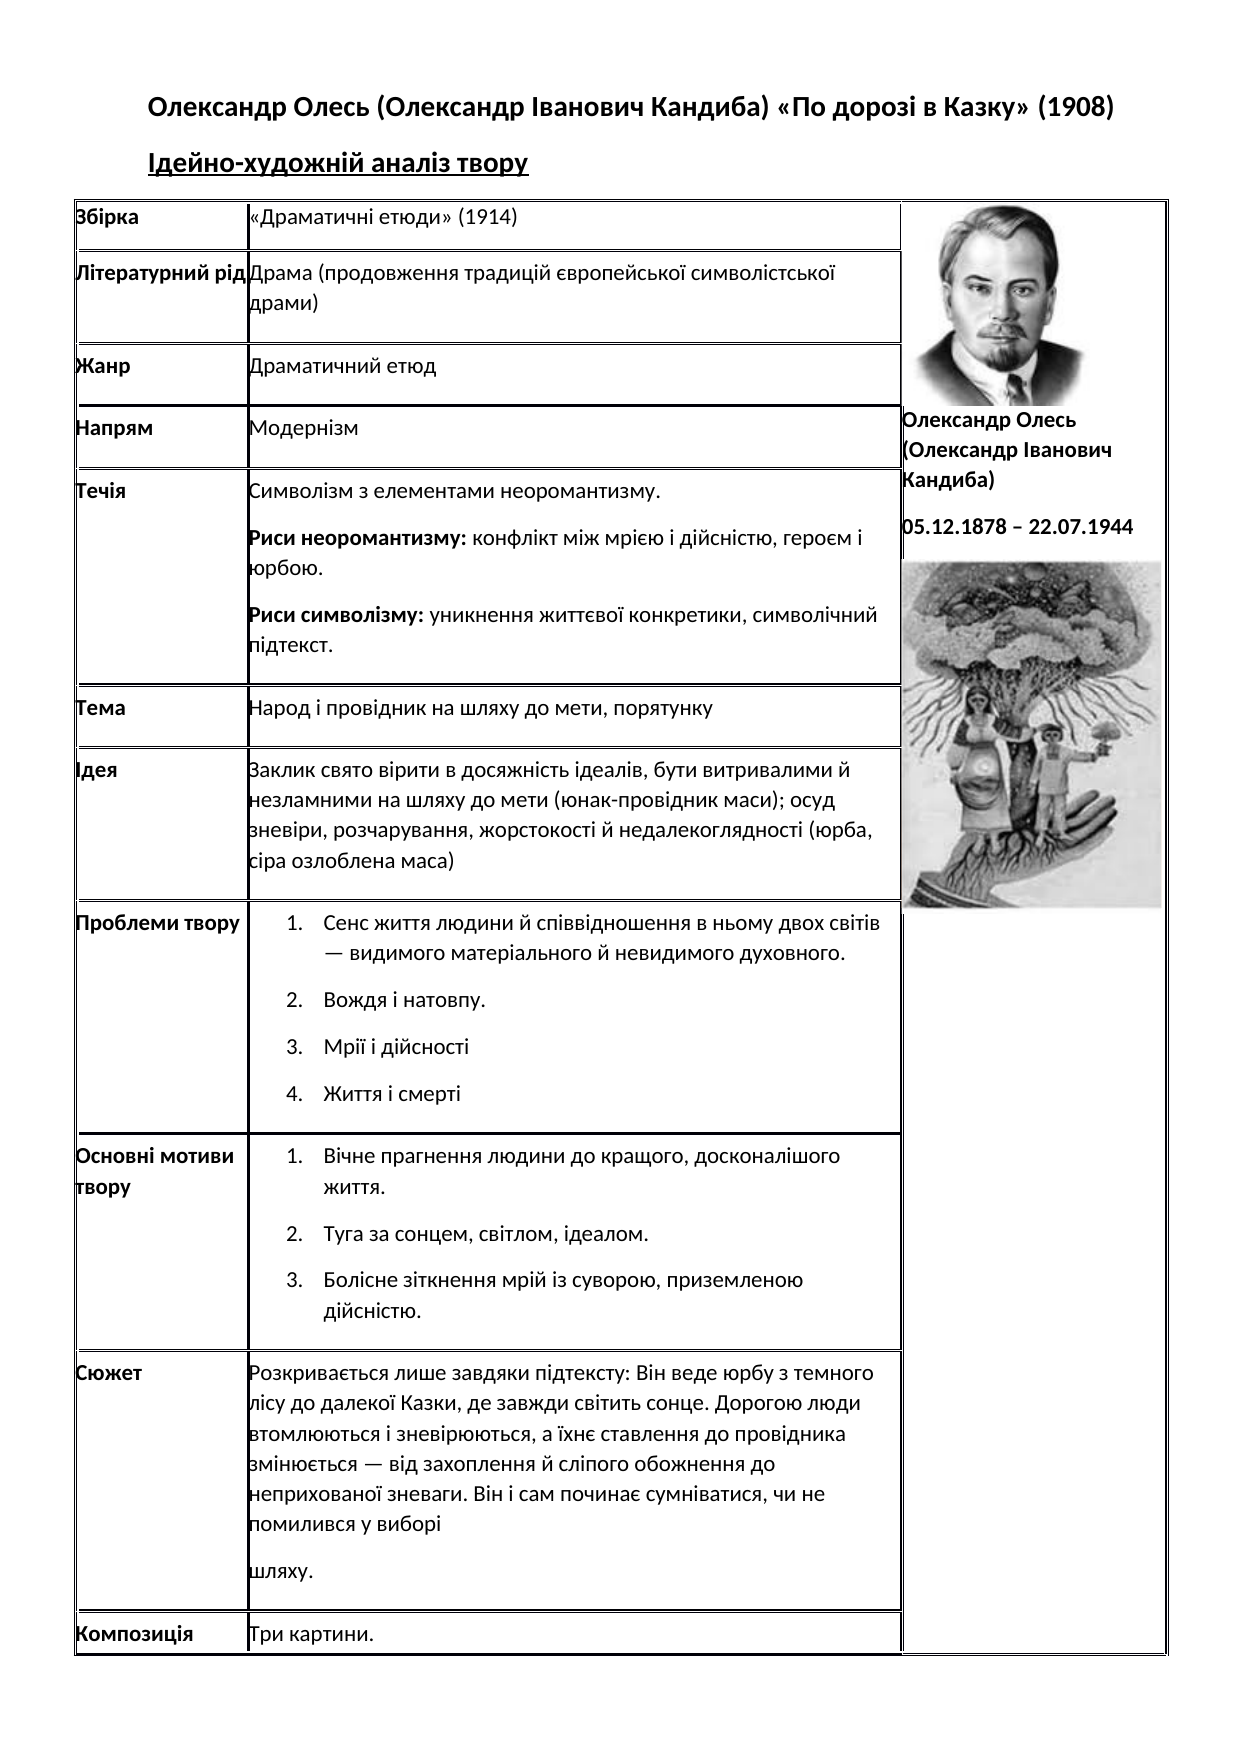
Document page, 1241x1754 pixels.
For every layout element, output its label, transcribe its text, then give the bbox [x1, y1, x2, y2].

table_cell Ідея [75, 746, 248, 899]
text Ідейно-художній аналіз твору [148, 144, 1152, 179]
table_cell Напрям [77, 404, 247, 466]
table_header Олександр Олесь (Олександр Іванович Кандиба) 05.12.1878 – 22.07.1944 [902, 202, 1165, 1653]
table_cell Сюжет [75, 1349, 248, 1609]
table_cell Розкривається лише завдяки підтексту: Він веде юрбу з темного лісу до далекої Казки, де завжди світить сонце. Дорогою люди втомлюються і зневірюються, а їхнє ставлення до провідника змінюється — від захоплення й сліпого обожнення до неприхованої зневаги. Він і сам починає сумніватися, чи не помилився у виборі шляху. [250, 1352, 900, 1609]
table_cell Проблеми твору [75, 899, 248, 1132]
table_cell Заклик свято вірити в досяжність ідеалів, бути витривалими й незламними на шляху до мети (юнак-провідник маси); осуд зневіри, розчарування, жорстокості й недалекоглядності (юрба, сіра озлоблена маса) [250, 749, 900, 899]
table_cell Вічне прагнення людини до кращого, досконалішого життя. Туга за сонцем, світлом, ідеалом. Болісне зіткнення мрій із суворою, приземленою дійсністю. [250, 1135, 900, 1349]
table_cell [248, 1613, 902, 1653]
text Олександр Олесь (Олександр Іванович Кандиба) «По дорозі в Казку» (1908) [148, 88, 1152, 124]
table_cell Основні мотиви твору [77, 1132, 247, 1349]
table_cell Тема [77, 683, 247, 746]
table_cell Модернізм [250, 407, 900, 466]
table_cell Композиція [77, 1609, 248, 1653]
table_cell Літературний рід [75, 249, 248, 341]
picture [901, 202, 1100, 406]
table_header «Драматичні етюди» (1914) [248, 202, 901, 249]
table_cell Драматичний етюд [250, 345, 900, 404]
table_cell Народ і провідник на шляху до мети, порятунку [250, 687, 900, 746]
table_cell Драма (продовження традицій європейської символістської драми) [250, 252, 900, 341]
table_cell Течія [77, 466, 247, 683]
picture [901, 559, 1162, 914]
table_cell Жанр [77, 341, 247, 404]
table_header Збірка [77, 202, 248, 249]
table_cell Сенс життя людини й співвідношення в ньому двох світів — видимого матеріального й невидимого духовного. Вождя і натовпу. Мрії і дійсності Життя і смерті [250, 902, 900, 1132]
table_cell Символізм з елементами неоромантизму. Риси неоромантизму: конфлікт між мрією і дійсністю, героєм і юрбою. Риси символізму: уникнення життєвої конкретики, символічний підтекст. [250, 470, 900, 683]
